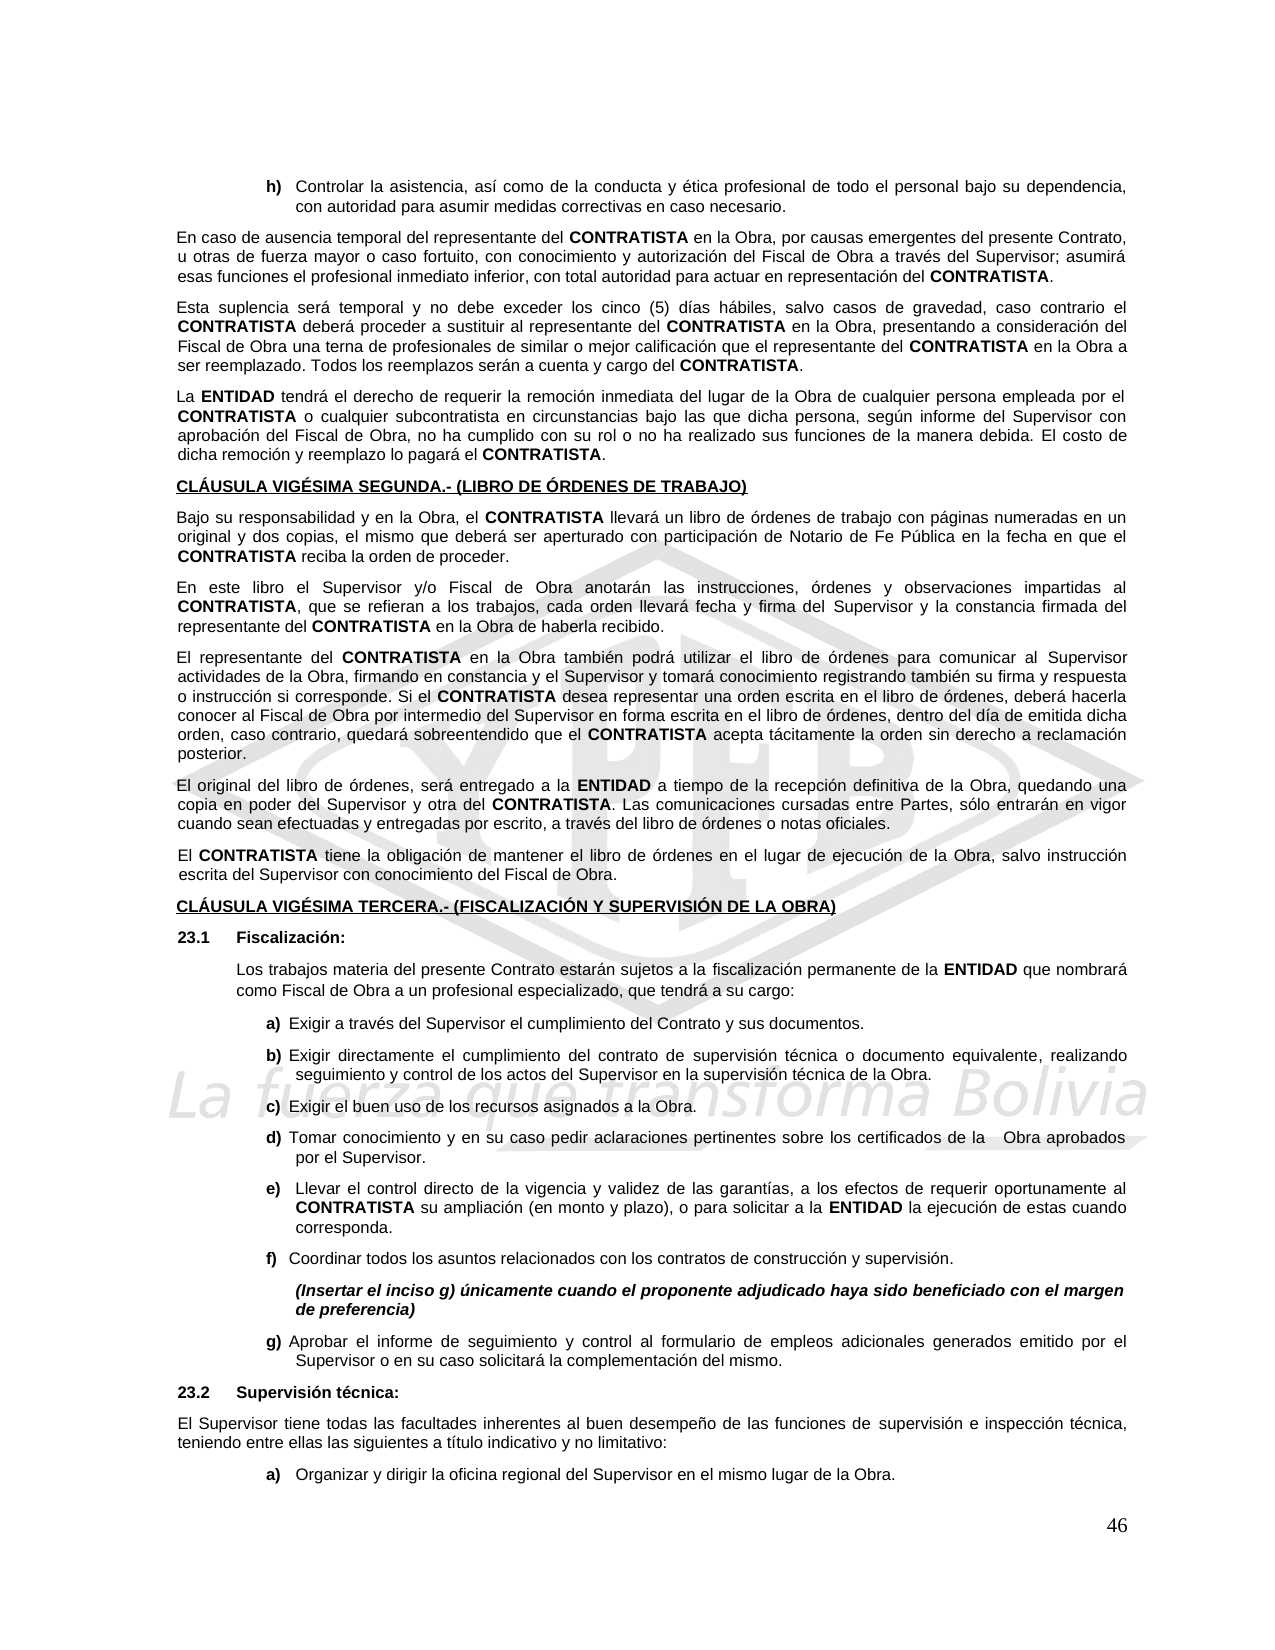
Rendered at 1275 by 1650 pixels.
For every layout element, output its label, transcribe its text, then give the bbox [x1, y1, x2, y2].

text Bajo su responsabilidad y en la Obra, el CONTRATISTA llevará un libro de órdenes de trabajo con páginas numeradas en un original y dos copias, el mismo que deberá ser aperturado con participación de Notario de Fe Pública en la fecha en que el CONTRATISTA reciba la orden de proceder. [176, 508, 1127, 566]
list Exigir directamente el cumplimiento del contrato de supervisión técnica o documento equivalente, realizando seguimiento y control de los actos del Supervisor en la supervisión técnica de la Obra. [266, 1046, 1127, 1084]
text El CONTRATISTA tiene la obligación de mantener el libro de órdenes en el lugar de ejecución de la Obra, salvo instrucción escrita del Supervisor con conocimiento del Fiscal de Obra. [177, 846, 1127, 884]
text (Insertar el inciso g) únicamente cuando el proponente adjudicado haya sido beneficiado con el margen de preferencia) [295, 1281, 1127, 1319]
list Aprobar el informe de seguimiento y control al formulario de empleos adicionales generados emitido por el Supervisor o en su caso solicitará la complementación del mismo. [266, 1332, 1127, 1370]
text CLÁUSULA VIGÉSIMA TERCERA.- (FISCALIZACIÓN Y SUPERVISIÓN DE LA OBRA) [176, 896, 1127, 916]
list Coordinar todos los asuntos relacionados con los contratos de construcción y supervisión. [266, 1249, 1127, 1268]
list Llevar el control directo de la vigencia y validez de las garantías, a los efectos de requerir oportunamente al CONTRATISTA su ampliación (en monto y plazo), o para solicitar a la ENTIDAD la ejecución de estas cuando corresponda. [266, 1179, 1127, 1237]
text El representante del CONTRATISTA en la Obra también podrá utilizar el libro de órdenes para comunicar al Supervisor actividades de la Obra, firmando en constancia y el Supervisor y tomará conocimiento registrando también su firma y respuesta o instrucción si corresponde. Si el CONTRATISTA desea representar una orden escrita en el libro de órdenes, deberá hacerla conocer al Fiscal de Obra por intermedio del Supervisor en forma escrita en el libro de órdenes, dentro del día de emitida dicha orden, caso contrario, quedará sobreentendido que el CONTRATISTA acepta tácitamente la orden sin derecho a reclamación posterior. [176, 648, 1127, 763]
text En caso de ausencia temporal del representante del CONTRATISTA en la Obra, por causas emergentes del presente Contrato, u otras de fuerza mayor o caso fortuito, con conocimiento y autorización del Fiscal de Obra a través del Supervisor; asumirá esas funciones el profesional inmediato inferior, con total autoridad para actuar en representación del CONTRATISTA. [176, 228, 1127, 286]
text La ENTIDAD tendrá el derecho de requerir la remoción inmediata del lugar de la Obra de cualquier persona empleada por el CONTRATISTA o cualquier subcontratista en circunstancias bajo las que dicha persona, según informe del Supervisor con aprobación del Fiscal de Obra, no ha cumplido con su rol o no ha realizado sus funciones de la manera debida. El costo de dicha remoción y reemplazo lo pagará el CONTRATISTA. [176, 387, 1127, 464]
list Exigir el buen uso de los recursos asignados a la Obra. [266, 1097, 1127, 1116]
text Esta suplencia será temporal y no debe exceder los cinco (5) días hábiles, salvo casos de gravedad, caso contrario el CONTRATISTA deberá proceder a sustituir al representante del CONTRATISTA en la Obra, presentando a consideración del Fiscal de Obra una terna de profesionales de similar o mejor calificación que el representante del CONTRATISTA en la Obra a ser reemplazado. Todos los reemplazos serán a cuenta y cargo del CONTRATISTA. [176, 298, 1127, 375]
text 23.2 Supervisión técnica: [177, 1382, 1127, 1402]
text En este libro el Supervisor y/o Fiscal de Obra anotarán las instrucciones, órdenes y observaciones impartidas al CONTRATISTA, que se refieran a los trabajos, cada orden llevará fecha y firma del Supervisor y la constancia firmada del representante del CONTRATISTA en la Obra de haberla recibido. [176, 578, 1127, 636]
list Tomar conocimiento y en su caso pedir aclaraciones pertinentes sobre los certificados de la Obra aprobados por el Supervisor. [266, 1128, 1127, 1167]
text El Supervisor tiene todas las facultades inherentes al buen desempeño de las funciones de supervisión e inspección técnica, teniendo entre ellas las siguientes a título indicativo y no limitativo: [177, 1414, 1127, 1452]
list Controlar la asistencia, así como de la conducta y ética profesional de todo el personal bajo su dependencia, con autoridad para asumir medidas correctivas en caso necesario. [266, 177, 1127, 216]
list Exigir a través del Supervisor el cumplimiento del Contrato y sus documentos. [266, 1014, 1127, 1033]
text Los trabajos materia del presente Contrato estarán sujetos a la fiscalización permanente de la ENTIDAD que nombrará como Fiscal de Obra a un profesional especializado, que tendrá a su cargo: [177, 960, 1127, 1002]
list Organizar y dirigir la oficina regional del Supervisor en el mismo lugar de la Obra. [266, 1465, 1127, 1484]
text 23.1 Fiscalización: [177, 928, 1127, 947]
text CLÁUSULA VIGÉSIMA SEGUNDA.- (LIBRO DE ÓRDENES DE TRABAJO) [176, 476, 1127, 496]
text El original del libro de órdenes, será entregado a la ENTIDAD a tiempo de la recepción definitiva de la Obra, quedando una copia en poder del Supervisor y otra del CONTRATISTA. Las comunicaciones cursadas entre Partes, sólo entrarán en vigor cuando sean efectuadas y entregadas por escrito, a través del libro de órdenes o notas oficiales. [176, 776, 1127, 833]
